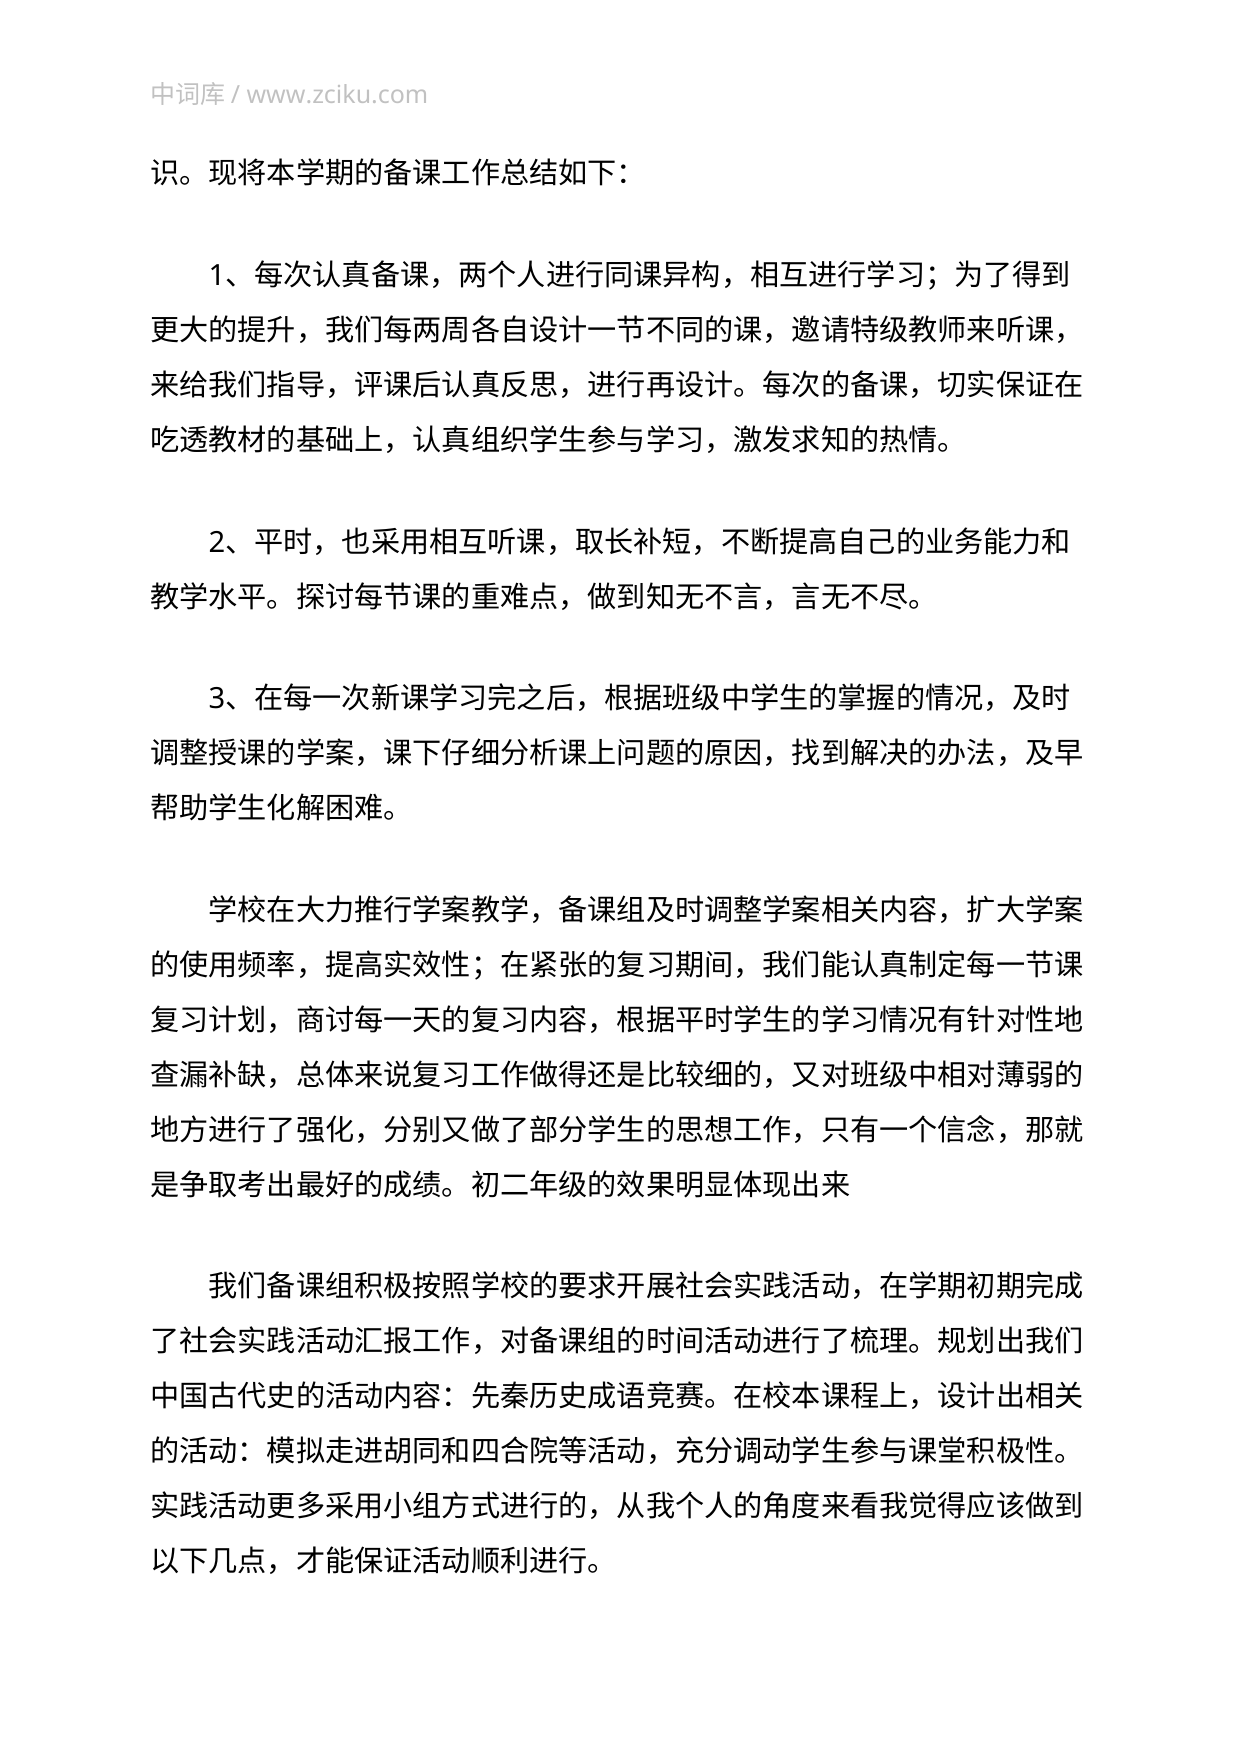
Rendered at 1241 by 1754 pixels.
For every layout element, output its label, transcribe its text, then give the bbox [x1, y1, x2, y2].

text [150, 150, 1090, 192]
text 我们备课组积极按照学校的要求开展社会实践活动，在学期初期完成了社会实践活动汇报工作，对备课组的时间活动进行了梳理。规划出我们中国古代史的活动内容：先秦历史成语竞赛。在校本课程上，设计出相关的活动：模拟走进胡同和四合院等活动，充分调动学生参与课堂积极性。实践活动更多采用小组方式进行的，从我个人的角度来看我觉得应该做到以下几点，才能保证活动顺利进行。 [150, 1263, 1090, 1580]
text 3、在每一次新课学习完之后，根据班级中学生的掌握的情况，及时调整授课的学案，课下仔细分析课上问题的原因，找到解决的办法，及早帮助学生化解困难。 [150, 675, 1090, 827]
text 1、每次认真备课，两个人进行同课异构，相互进行学习；为了得到更大的提升，我们每两周各自设计一节不同的课，邀请特级教师来听课，来给我们指导，评课后认真反思，进行再设计。每次的备课，切实保证在吃透教材的基础上，认真组织学生参与学习，激发求知的热情。 [150, 252, 1090, 459]
text 2、平时，也采用相互听课，取长补短，不断提高自己的业务能力和教学水平。探讨每节课的重难点，做到知无不言，言无不尽。 [150, 518, 1090, 616]
text 学校在大力推行学案教学，备课组及时调整学案相关内容，扩大学案的使用频率，提高实效性；在紧张的复习期间，我们能认真制定每一节课复习计划，商讨每一天的复习内容，根据平时学生的学习情况有针对性地查漏补缺，总体来说复习工作做得还是比较细的，又对班级中相对薄弱的地方进行了强化，分别又做了部分学生的思想工作，只有一个信念，那就是争取考出最好的成绩。初二年级的效果明显体现出来 [150, 887, 1090, 1203]
